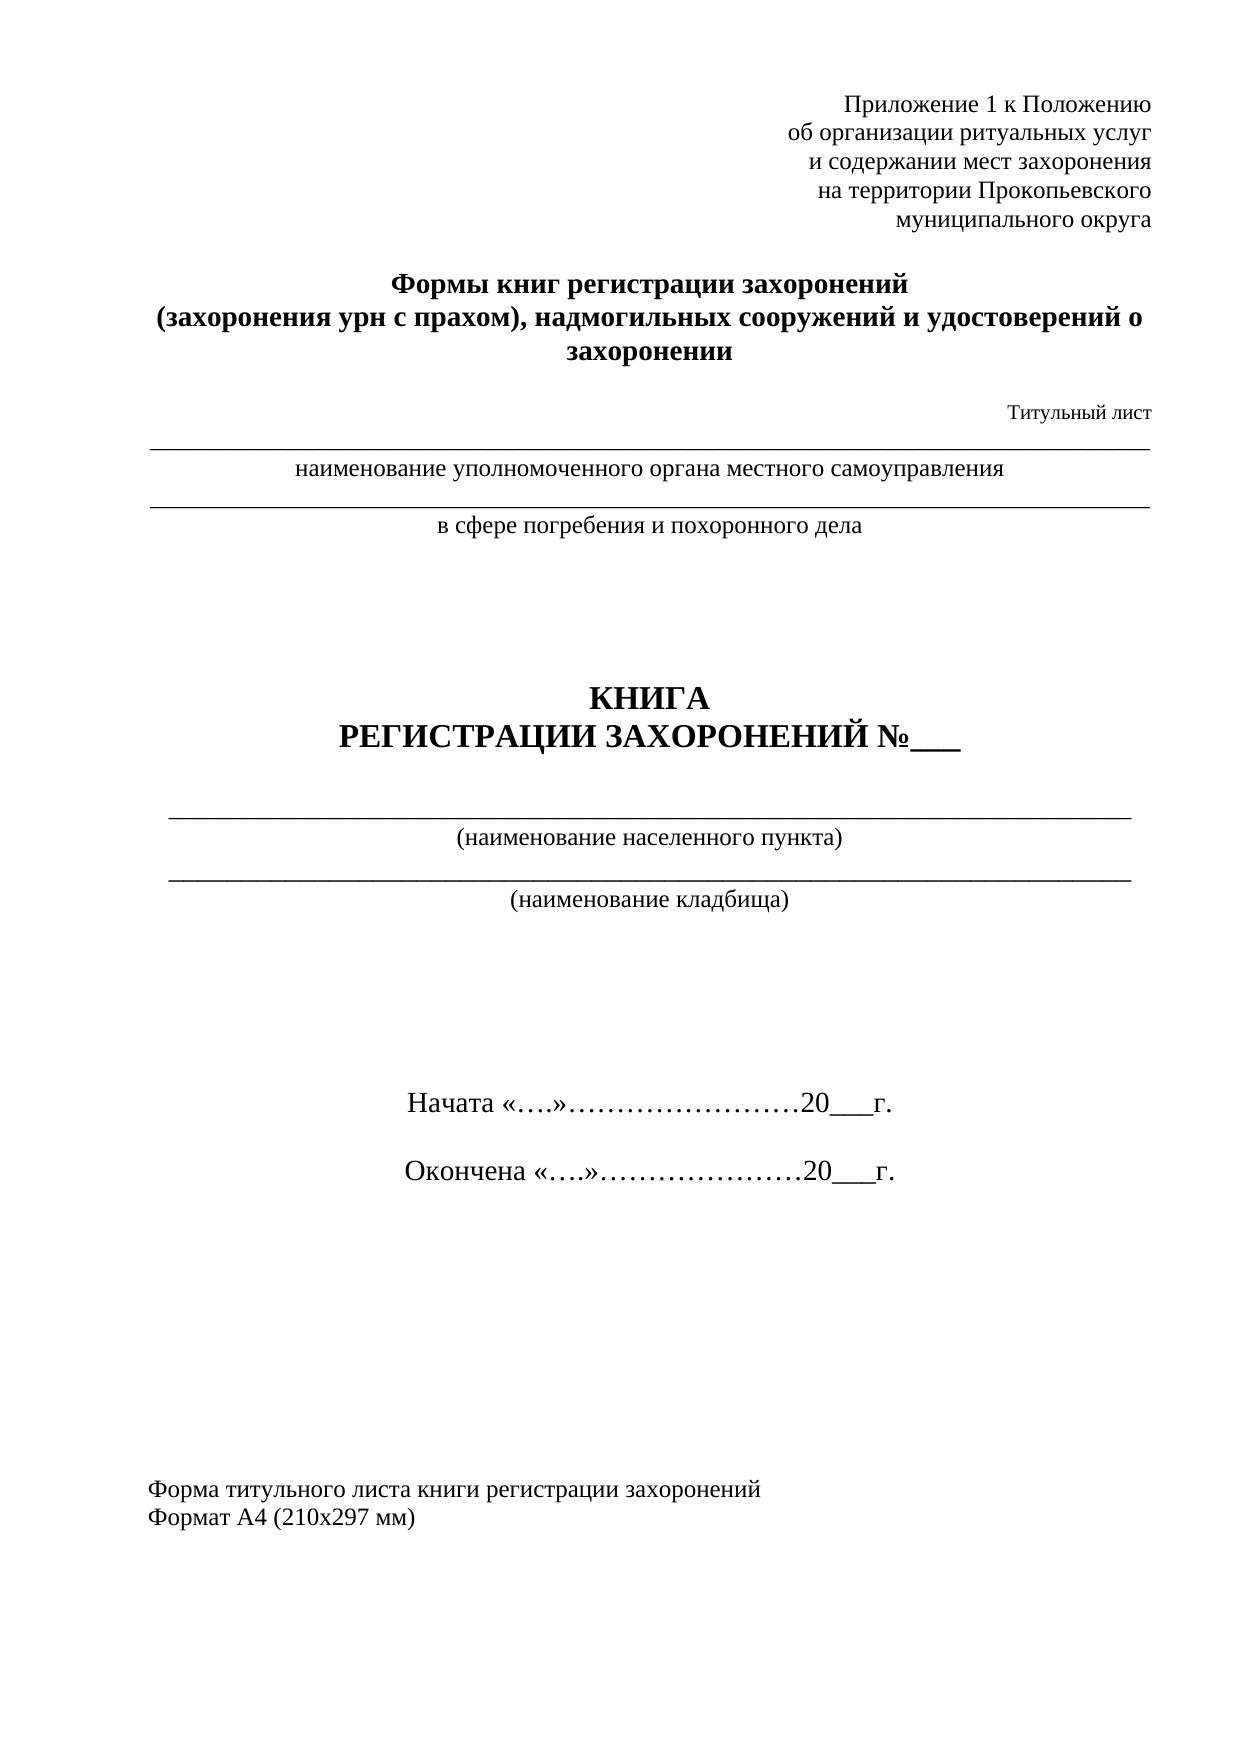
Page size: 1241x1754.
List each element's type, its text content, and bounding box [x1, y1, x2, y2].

text (наименование населенного пункта) [148, 822, 1152, 851]
text _____________________________________________________________________________ [148, 793, 1152, 822]
text Формы книг регистрации захоронений [148, 266, 1152, 299]
text РЕГИСТРАЦИИ ЗАХОРОНЕНИЙ №___ [148, 717, 1152, 755]
text Приложение 1 к Положению [148, 89, 1152, 117]
text ________________________________________________________________________________ [148, 482, 1152, 510]
text КНИГА [148, 678, 1152, 717]
text Титульный лист [148, 400, 1152, 424]
text __________________________________________________________________ [148, 851, 1152, 884]
text Окончена «….»…………………20___г. [148, 1153, 1152, 1186]
text на территории Прокопьевского [148, 175, 1152, 204]
text и содержании мест захоронения [148, 146, 1152, 175]
text Форма титульного листа книги регистрации захоронений [148, 1474, 1152, 1502]
text ________________________________________________________________________________ наименование уполномоченного органа местного самоуправления [148, 424, 1152, 482]
text (наименование кладбища) [148, 884, 1152, 913]
text Формат А4 (210х297 мм) [148, 1502, 1152, 1531]
text (захоронения урн с прахом), надмогильных сооружений и удостоверений о захоронении [148, 299, 1152, 367]
text об организации ритуальных услуг [148, 117, 1152, 146]
text в сфере погребения и похоронного дела [148, 510, 1152, 539]
text муниципального округа [148, 204, 1152, 232]
text Начата «….»……………………20___г. [148, 1086, 1152, 1119]
